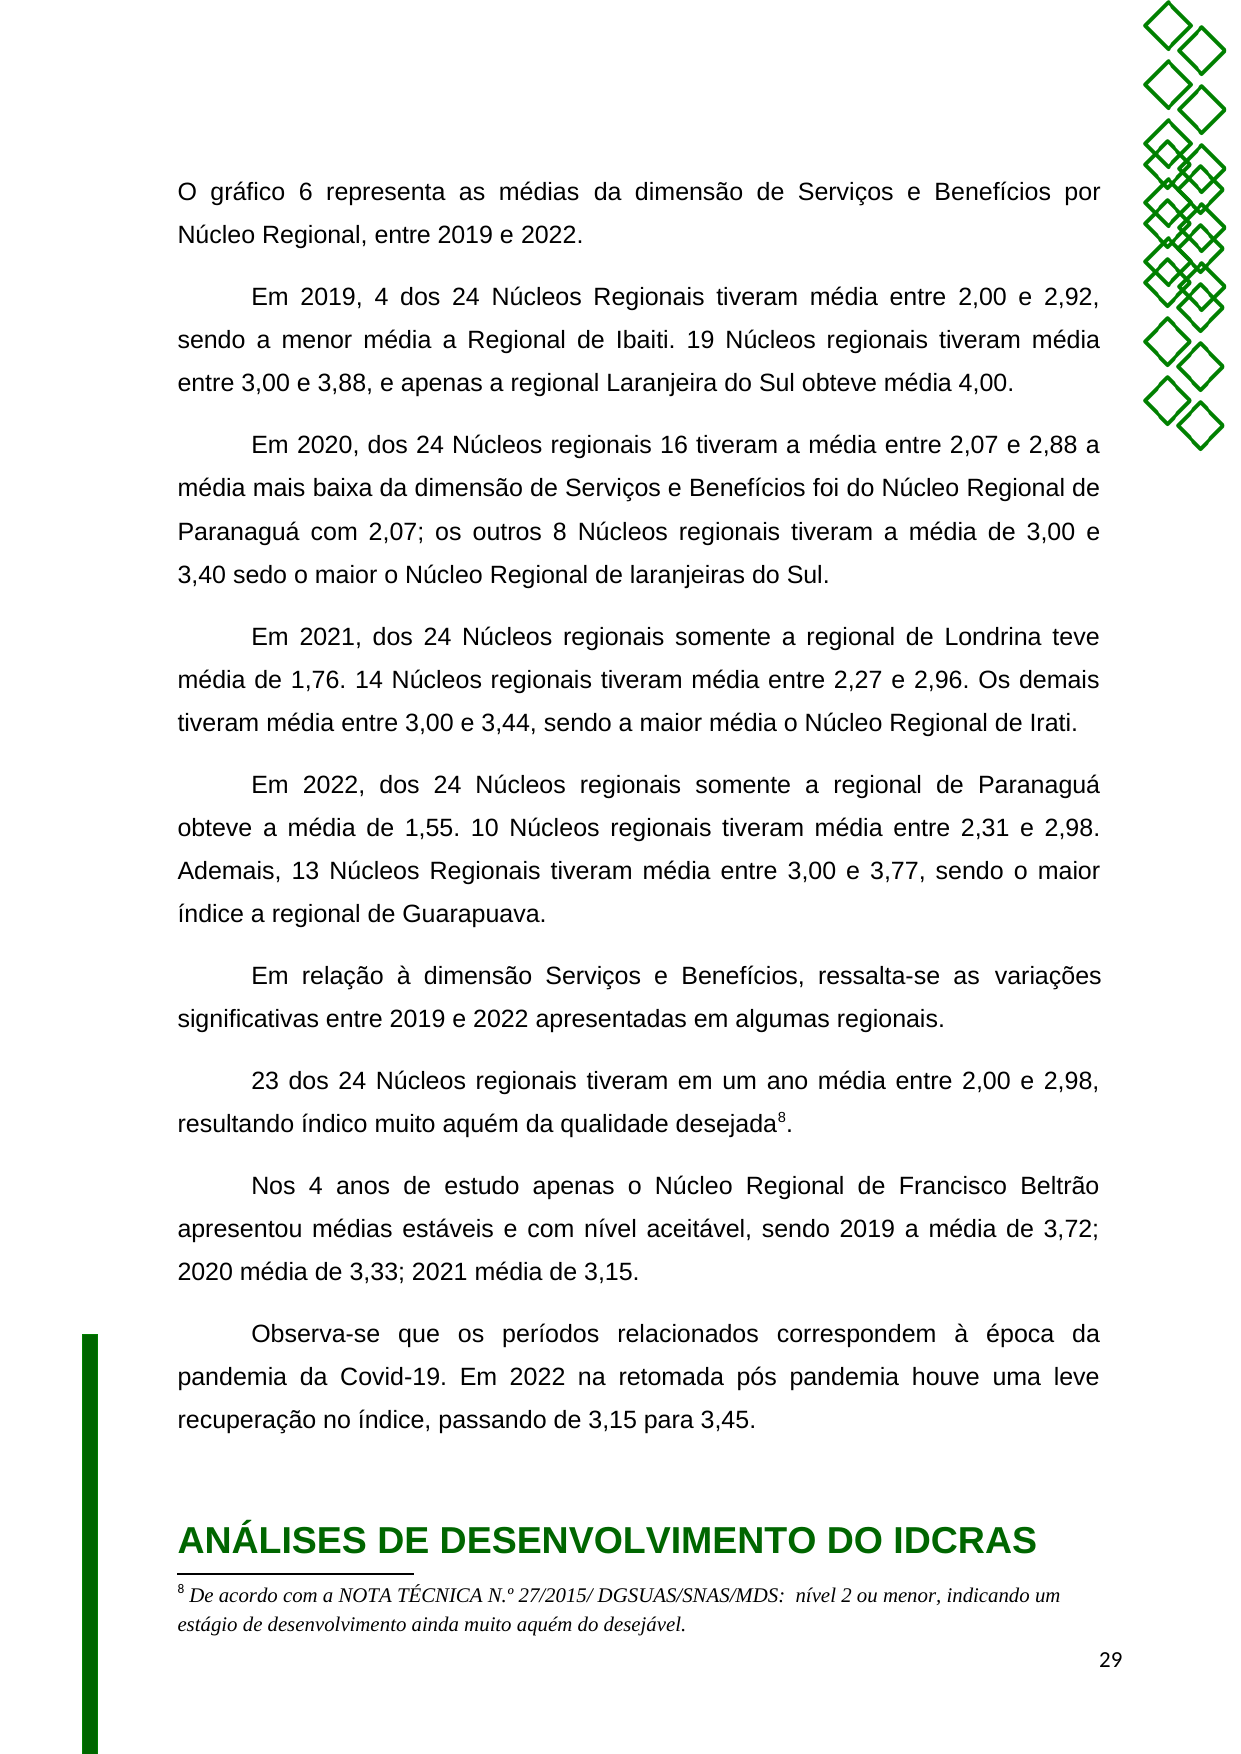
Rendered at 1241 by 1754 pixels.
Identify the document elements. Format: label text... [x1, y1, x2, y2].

text Em 2021, dos 24 Núcleos regionais somente a regional de Londrina teve média de 1,76. 14 Núcleos regionais tiveram média entre 2,27 e 2,96. Os demais tiveram média entre 3,00 e 3,44, sendo a maior média o Núcleo Regional de Irati. [177, 622, 1101, 737]
text Em 2022, dos 24 Núcleos regionais somente a regional de Paranaguá obteve a média de 1,55. 10 Núcleos regionais tiveram média entre 2,31 e 2,98. Ademais, 13 Núcleos Regionais tiveram média entre 3,00 e 3,77, sendo o maior índice a regional de Guarapuava. [177, 770, 1101, 928]
text ANÁLISES DE DESENVOLVIMENTO DO IDCRAS [177, 1518, 1122, 1561]
text O gráfico 6 representa as médias da dimensão de Serviços e Benefícios por Núcleo Regional, entre 2019 e 2022. [177, 177, 1101, 249]
text Em relação à dimensão Serviços e Benefícios, ressalta-se as variações significativas entre 2019 e 2022 apresentadas em algumas regionais. [177, 961, 1101, 1033]
text Em 2019, 4 dos 24 Núcleos Regionais tiveram média entre 2,00 e 2,92, sendo a menor média a Regional de Ibaiti. 19 Núcleos regionais tiveram média entre 3,00 e 3,88, e apenas a regional Laranjeira do Sul obteve média 4,00. [177, 282, 1101, 397]
picture [1142, 0, 1227, 453]
text Nos 4 anos de estudo apenas o Núcleo Regional de Francisco Beltrão apresentou médias estáveis e com nível aceitável, sendo 2019 a média de 3,72; 2020 média de 3,33; 2021 média de 3,15. [177, 1171, 1101, 1286]
text Em 2020, dos 24 Núcleos regionais 16 tiveram a média entre 2,07 e 2,88 a média mais baixa da dimensão de Serviços e Benefícios foi do Núcleo Regional de Paranaguá com 2,07; os outros 8 Núcleos regionais tiveram a média de 3,00 e 3,40 sedo o maior o Núcleo Regional de laranjeiras do Sul. [177, 430, 1101, 588]
text Observa-se que os períodos relacionados correspondem à época da pandemia da Covid-19. Em 2022 na retomada pós pandemia houve uma leve recuperação no índice, passando de 3,15 para 3,45. [177, 1319, 1101, 1434]
text 23 dos 24 Núcleos regionais tiveram em um ano média entre 2,00 e 2,98, resultando índico muito aquém da qualidade desejada. [177, 1066, 1101, 1138]
